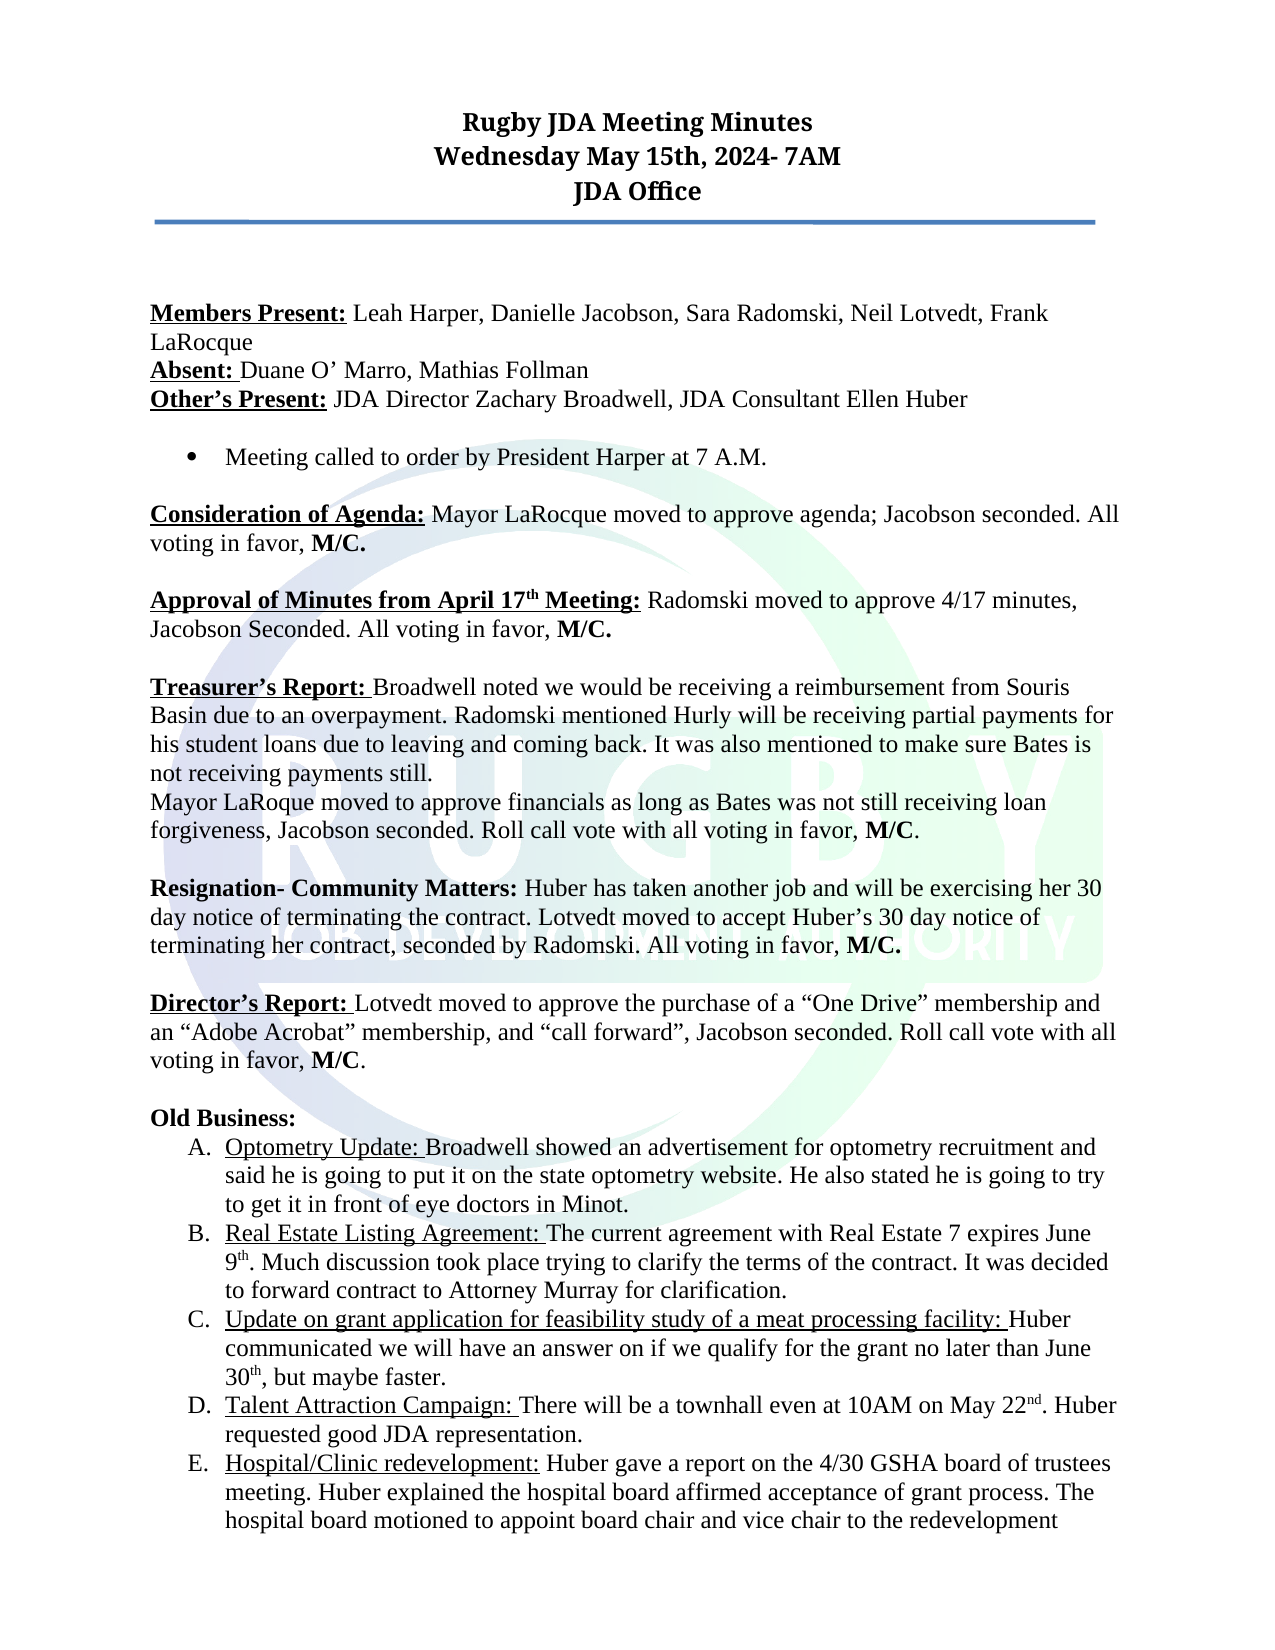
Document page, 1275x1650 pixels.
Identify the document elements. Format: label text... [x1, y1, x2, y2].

text Director’s Report: Lotvedt moved to approve the purchase of a “One Drive” membership and an “Adobe Acrobat” membership, and “call forward”, Jacobson seconded. Roll call vote with all voting in favor, M/C. [150, 988, 1125, 1074]
text Mayor LaRoque moved to approve financials as long as Bates was not still receiving loan forgiveness, Jacobson seconded. Roll call vote with all voting in favor, M/C. [150, 787, 1125, 844]
text Wednesday May 15th, 2024- 7AM [150, 139, 1125, 173]
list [187, 1448, 1125, 1534]
text Members Present: Leah Harper, Danielle Jacobson, Sara Radomski, Neil Lotvedt, Frank LaRocque [150, 298, 1125, 356]
list Optometry Update: Broadwell showed an advertisement for optometry recruitment and said he is going to put it on the state optometry website. He also stated he is going to try to get it in front of eye doctors in Minot. [187, 1132, 1125, 1218]
list Meeting called to order by President Harper at 7 A.M. [187, 442, 1125, 471]
text Approval of Minutes from April 17th Meeting: Radomski moved to approve 4/17 minutes, Jacobson Seconded. All voting in favor, M/C. [150, 586, 1125, 643]
text Treasurer’s Report: Broadwell noted we would be receiving a reimbursement from Souris Basin due to an overpayment. Radomski mentioned Hurly will be receiving partial payments for his student loans due to leaving and coming back. It was also mentioned to make sure Bates is not receiving payments still. [150, 672, 1125, 787]
text Consideration of Agenda: Mayor LaRocque moved to approve agenda; Jacobson seconded. All voting in favor, M/C. [150, 499, 1125, 557]
text Other’s Present: JDA Director Zachary Broadwell, JDA Consultant Ellen Huber [150, 384, 1125, 413]
text JDA Office [150, 173, 1125, 207]
text Rugby JDA Meeting Minutes [150, 105, 1125, 139]
list Real Estate Listing Agreement: The current agreement with Real Estate 7 expires June 9th. Much discussion took place trying to clarify the terms of the contract. It was decided to forward contract to Attorney Murray for clarification. [187, 1218, 1125, 1304]
list Talent Attraction Campaign: There will be a townhall even at 10AM on May 22nd. Huber requested good JDA representation. [187, 1391, 1125, 1448]
text Resignation- Community Matters: Huber has taken another job and will be exercising her 30 day notice of terminating the contract. Lotvedt moved to accept Huber’s 30 day notice of terminating her contract, seconded by Radomski. All voting in favor, M/C. [150, 873, 1125, 959]
text Absent: Duane O’ Marro, Mathias Follman [150, 356, 1125, 384]
text Old Business: [150, 1103, 1125, 1132]
list Update on grant application for feasibility study of a meat processing facility: Huber communicated we will have an answer on if we qualify for the grant no later than June 30th, but maybe faster. [187, 1304, 1125, 1391]
